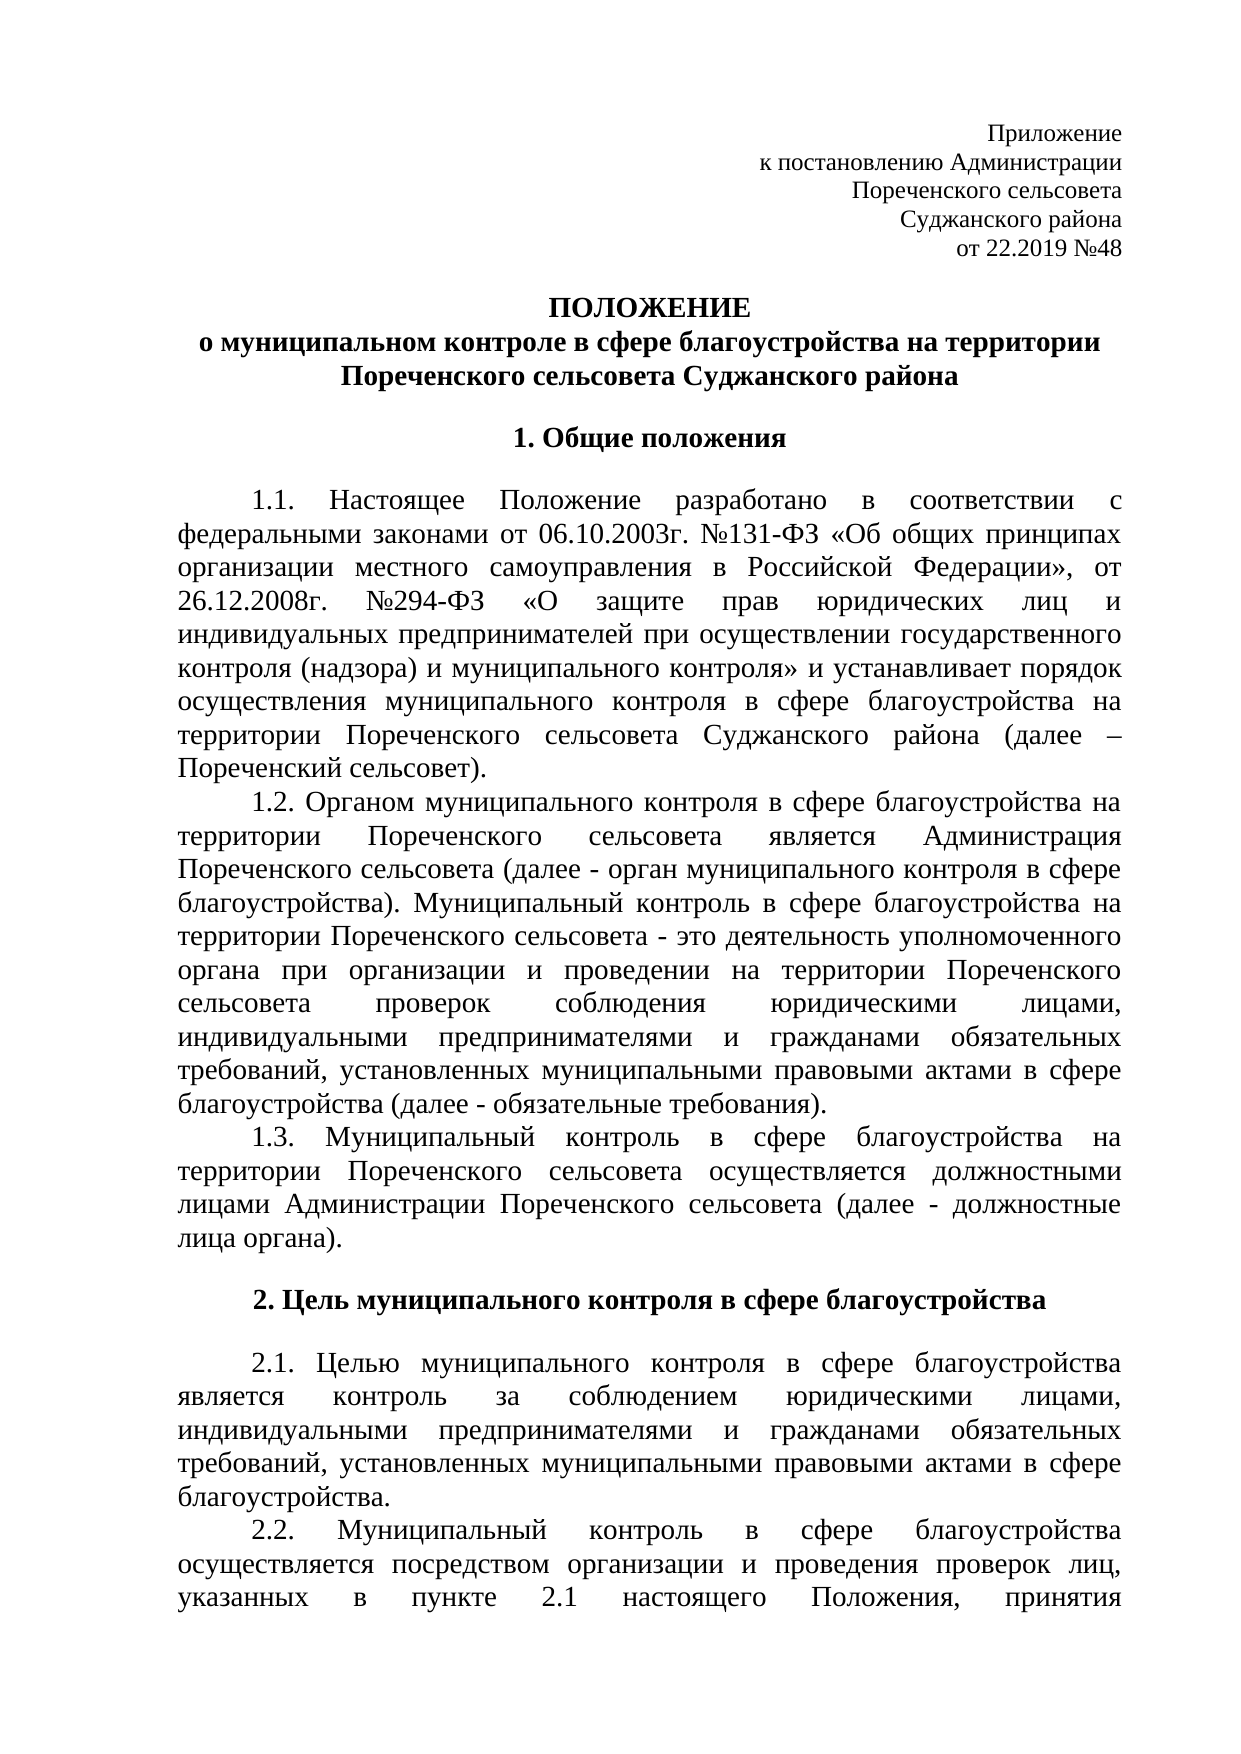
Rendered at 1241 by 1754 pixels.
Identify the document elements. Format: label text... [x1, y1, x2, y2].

text 1.1. Настоящее Положение разработано в соответствии с федеральными законами от 06.10.2003г. №131-ФЗ «Об общих принципах организации местного самоуправления в Российской Федерации», от 26.12.2008г. №294-ФЗ «О защите прав юридических лиц и индивидуальных предпринимателей при осуществлении государственного контроля (надзора) и муниципального контроля» и устанавливает порядок осуществления муниципального контроля в сфере благоустройства на территории Пореченского сельсовета Суджанского района (далее – Пореченский сельсовет). [177, 482, 1122, 784]
text Приложение [177, 118, 1122, 147]
text 2.1. Целью муниципального контроля в сфере благоустройства является контроль за соблюдением юридическими лицами, индивидуальными предпринимателями и гражданами обязательных требований, установленных муниципальными правовыми актами в сфере благоустройства. [177, 1345, 1122, 1512]
text 1.3. Муниципальный контроль в сфере благоустройства на территории Пореченского сельсовета осуществляется должностными лицами Администрации Пореченского сельсовета (далее - должностные лица органа). [177, 1119, 1122, 1254]
text от 22.2019 №48 [177, 233, 1122, 262]
text Суджанского района [177, 204, 1122, 233]
text Пореченского сельсовета [177, 176, 1122, 204]
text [177, 1512, 1122, 1613]
text о муниципальном контроле в сфере благоустройства на территории Пореченского сельсовета Суджанского района [177, 324, 1122, 391]
text ПОЛОЖЕНИЕ [177, 291, 1122, 324]
text 1.2. Органом муниципального контроля в сфере благоустройства на территории Пореченского сельсовета является Администрация Пореченского сельсовета (далее - орган муниципального контроля в сфере благоустройства). Муниципальный контроль в сфере благоустройства на территории Пореченского сельсовета - это деятельность уполномоченного органа при организации и проведении на территории Пореченского сельсовета проверок соблюдения юридическими лицами, индивидуальными предпринимателями и гражданами обязательных требований, установленных муниципальными правовыми актами в сфере благоустройства (далее - обязательные требования). [177, 784, 1122, 1119]
text к постановлению Администрации [177, 147, 1122, 176]
text 2. Цель муниципального контроля в сфере благоустройства [177, 1282, 1122, 1316]
text 1. Общие положения [177, 420, 1122, 453]
